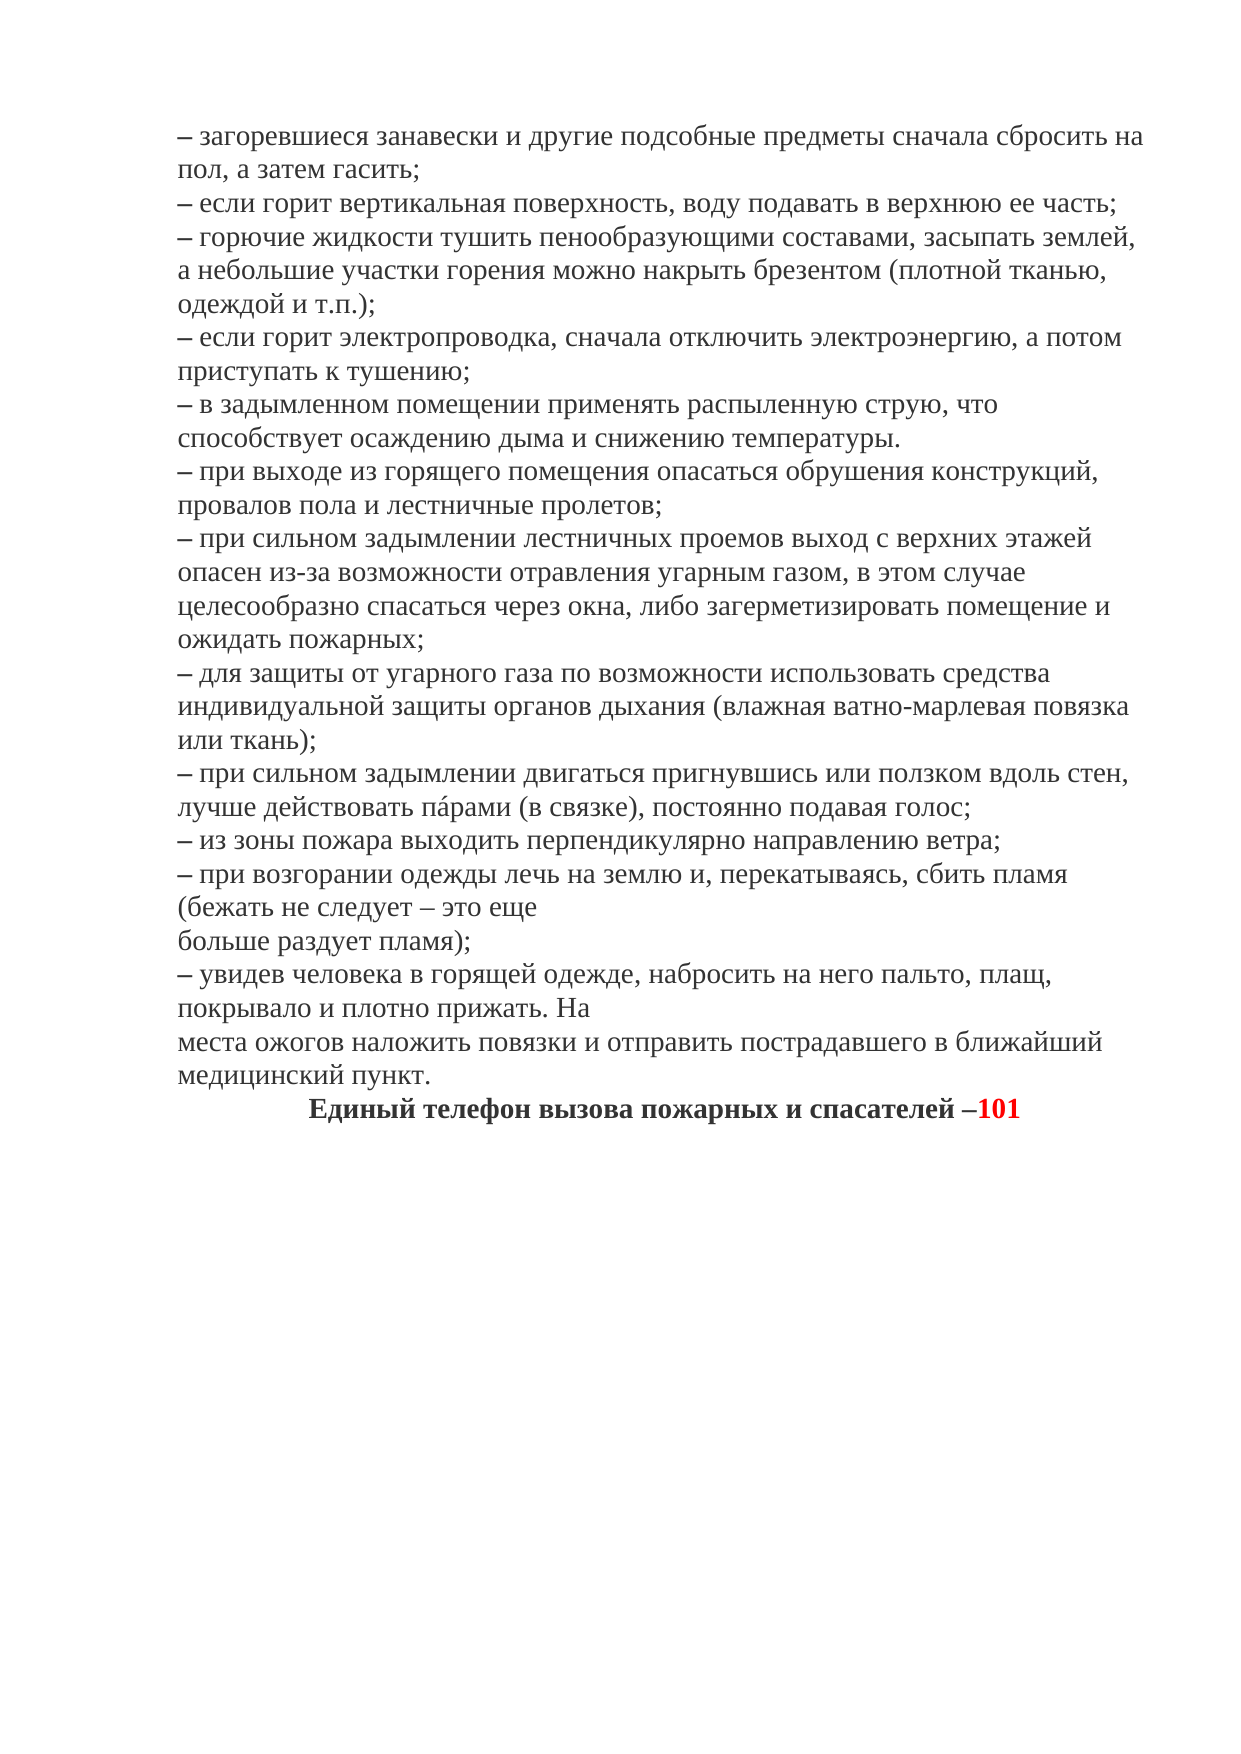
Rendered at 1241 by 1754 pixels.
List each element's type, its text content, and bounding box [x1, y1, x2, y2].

text – если горит электропроводка, сначала отключить электроэнергию, а потом приступать к тушению; [177, 319, 1152, 386]
text Единый телефон вызова пожарных и спасателей –101 [177, 1091, 1152, 1124]
text – загоревшиеся занавески и другие подсобные предметы сначала сбросить на пол, а затем гасить; [177, 118, 1152, 185]
text – если горит вертикальная поверхность, воду подавать в верхнюю ее часть; [177, 185, 1152, 219]
text – для защиты от угарного газа по возможности использовать средства индивидуальной защиты органов дыхания (влажная ватно-марлевая повязка или ткань); [177, 655, 1152, 755]
text места ожогов наложить повязки и отправить пострадавшего в ближайший медицинский пункт. [177, 1024, 1152, 1091]
text – из зоны пожара выходить перпендикулярно направлению ветра; [177, 822, 1152, 856]
text – при сильном задымлении лестничных проемов выход с верхних этажей опасен из-за возможности отравления угарным газом, в этом случае целесообразно спасаться через окна, либо загерметизировать помещение и ожидать пожарных; [177, 521, 1152, 655]
text – при возгорании одежды лечь на землю и, перекатываясь, сбить пламя (бежать не следует – это еще [177, 856, 1152, 923]
text больше раздует пламя); [177, 923, 1152, 957]
text – при выходе из горящего помещения опасаться обрушения конструкций, провалов пола и лестничные пролетов; [177, 453, 1152, 521]
text – при сильном задымлении двигаться пригнувшись или ползком вдоль стен, лучше действовать пáрами (в связке), постоянно подавая голос; [177, 755, 1152, 822]
text – в задымленном помещении применять распыленную струю, что способствует осаждению дыма и снижению температуры. [177, 386, 1152, 453]
text – горючие жидкости тушить пенообразующими составами, засыпать землей, а небольшие участки горения можно накрыть брезентом (плотной тканью, одеждой и т.п.); [177, 219, 1152, 319]
text – увидев человека в горящей одежде, набросить на него пальто, плащ, покрывало и плотно прижать. На [177, 957, 1152, 1024]
